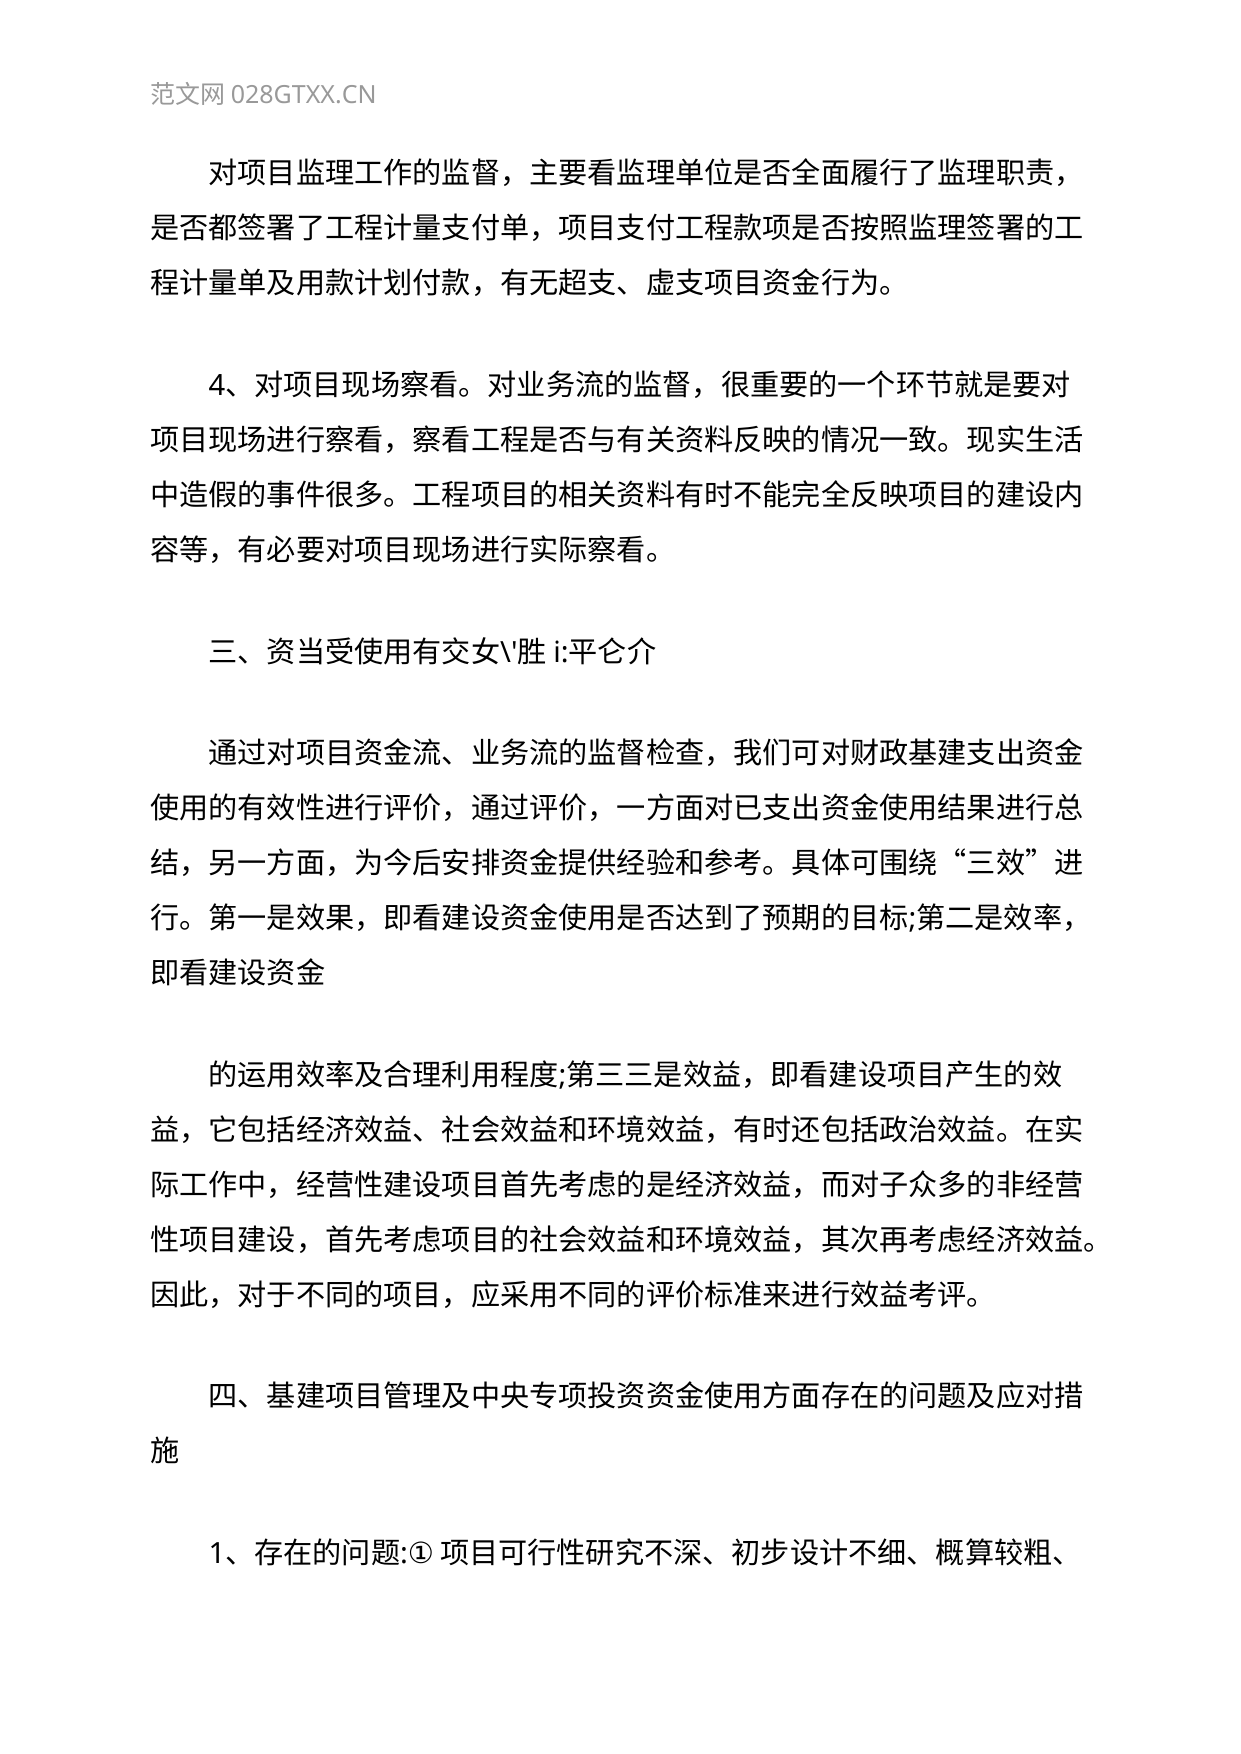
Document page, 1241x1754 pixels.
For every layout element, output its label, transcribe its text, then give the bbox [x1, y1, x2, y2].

text 四、基建项目管理及中央专项投资资金使用方面存在的问题及应对措施 [150, 1373, 1090, 1470]
text 三、资当受使用有交女\'胜 i:平仑介 [150, 628, 1090, 671]
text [150, 1530, 1090, 1572]
text 的运用效率及合理利用程度;第三三是效益，即看建设项目产生的效益，它包括经济效益、社会效益和环境效益，有时还包括政治效益。在实际工作中，经营性建设项目首先考虑的是经济效益，而对子众多的非经营性项目建设，首先考虑项目的社会效益和环境效益，其次再考虑经济效益。因此，对于不同的项目，应采用不同的评价标准来进行效益考评。 [150, 1052, 1090, 1313]
text 对项目监理工作的监督，主要看监理单位是否全面履行了监理职责，是否都签署了工程计量支付单，项目支付工程款项是否按照监理签署的工程计量单及用款计划付款，有无超支、虚支项目资金行为。 [150, 150, 1090, 302]
text 通过对项目资金流、业务流的监督检查，我们可对财政基建支出资金使用的有效性进行评价，通过评价，一方面对已支出资金使用结果进行总结，另一方面，为今后安排资金提供经验和参考。具体可围绕“三效”进行。第一是效果，即看建设资金使用是否达到了预期的目标;第二是效率，即看建设资金 [150, 730, 1090, 992]
text 4、对项目现场察看。对业务流的监督，很重要的一个环节就是要对项目现场进行察看，察看工程是否与有关资料反映的情况一致。现实生活中造假的事件很多。工程项目的相关资料有时不能完全反映项目的建设内容等，有必要对项目现场进行实际察看。 [150, 362, 1090, 569]
